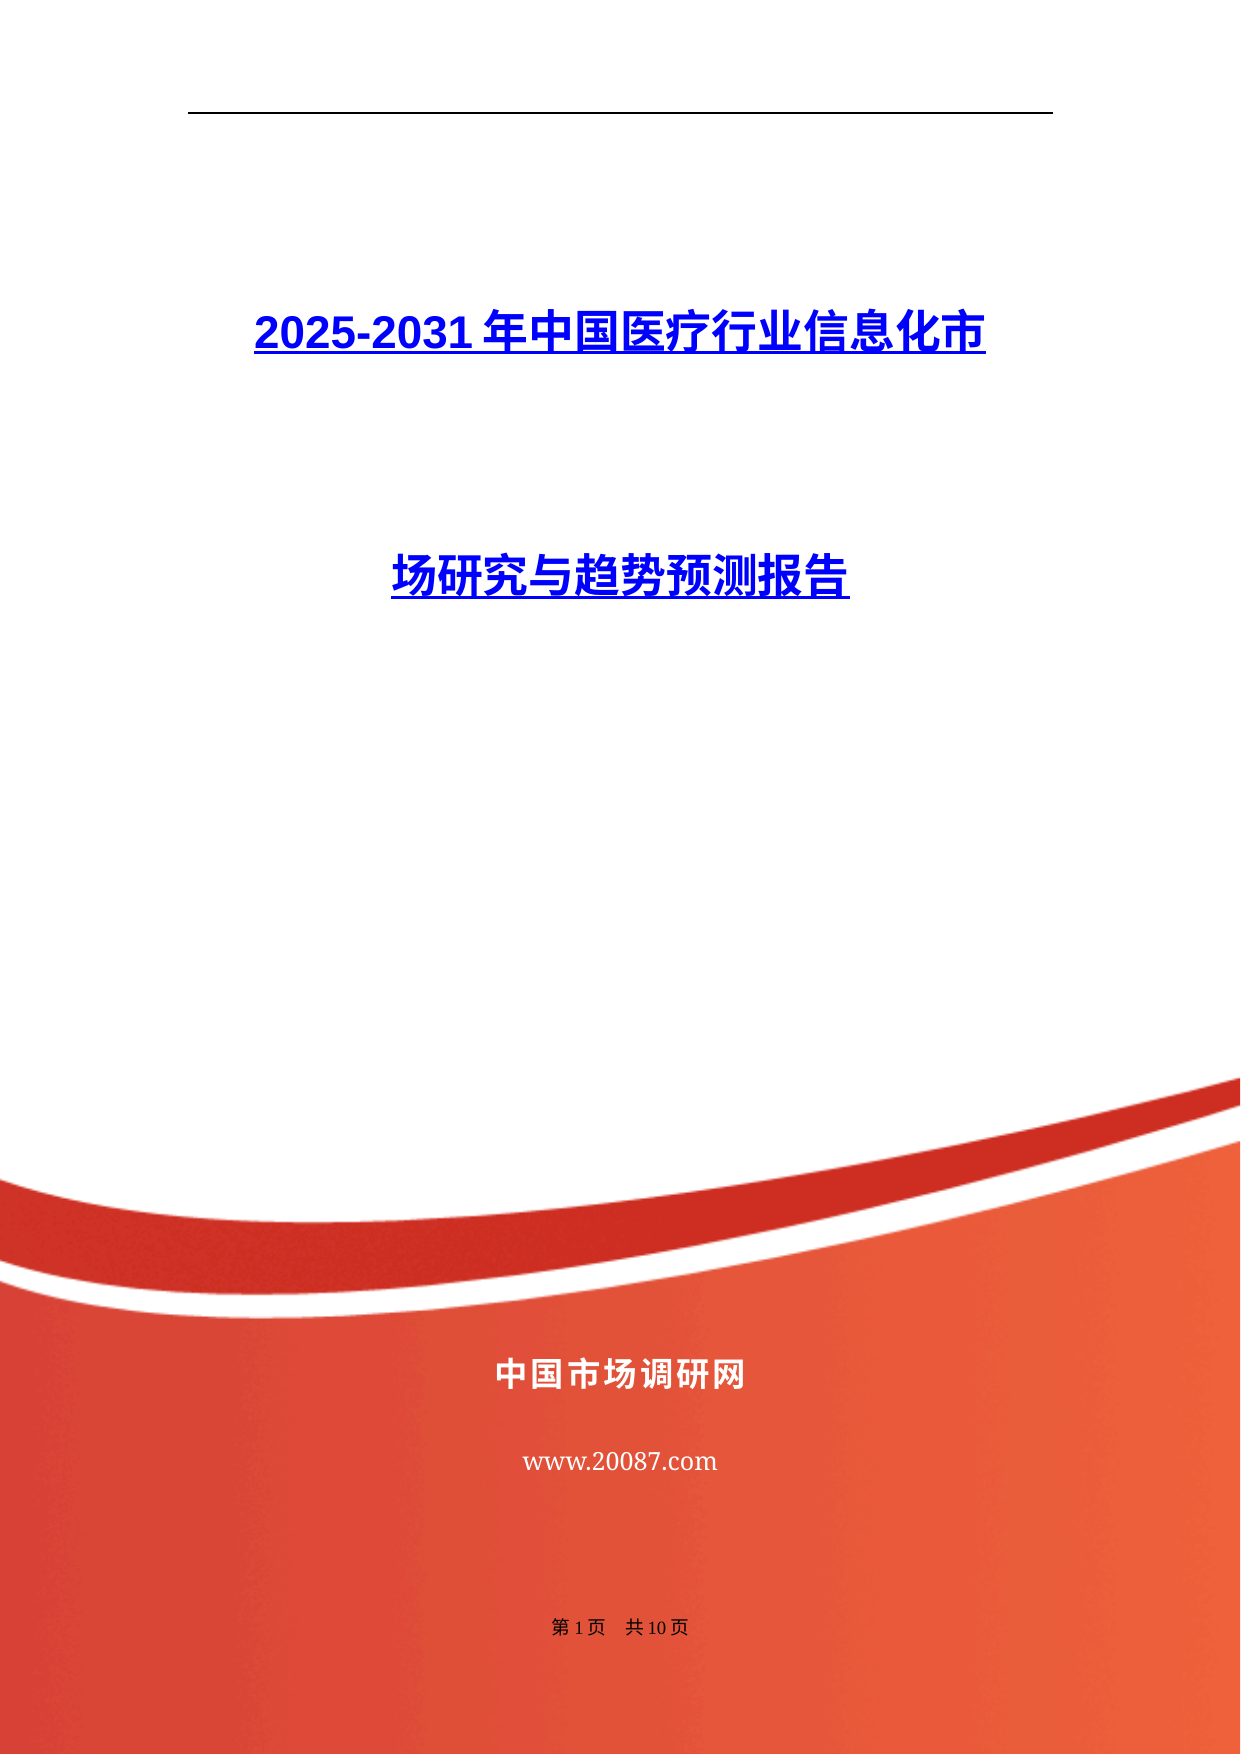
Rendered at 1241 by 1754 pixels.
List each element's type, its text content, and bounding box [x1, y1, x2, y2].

picture [0, 1006, 1241, 1754]
table_header 2025-2031年中国医疗行业信息化市场研究与趋势预测报告 [188, 207, 1053, 773]
subtitle 中国市场调研网 [187, 1339, 1053, 1404]
text www.20087.com [187, 1428, 1053, 1493]
